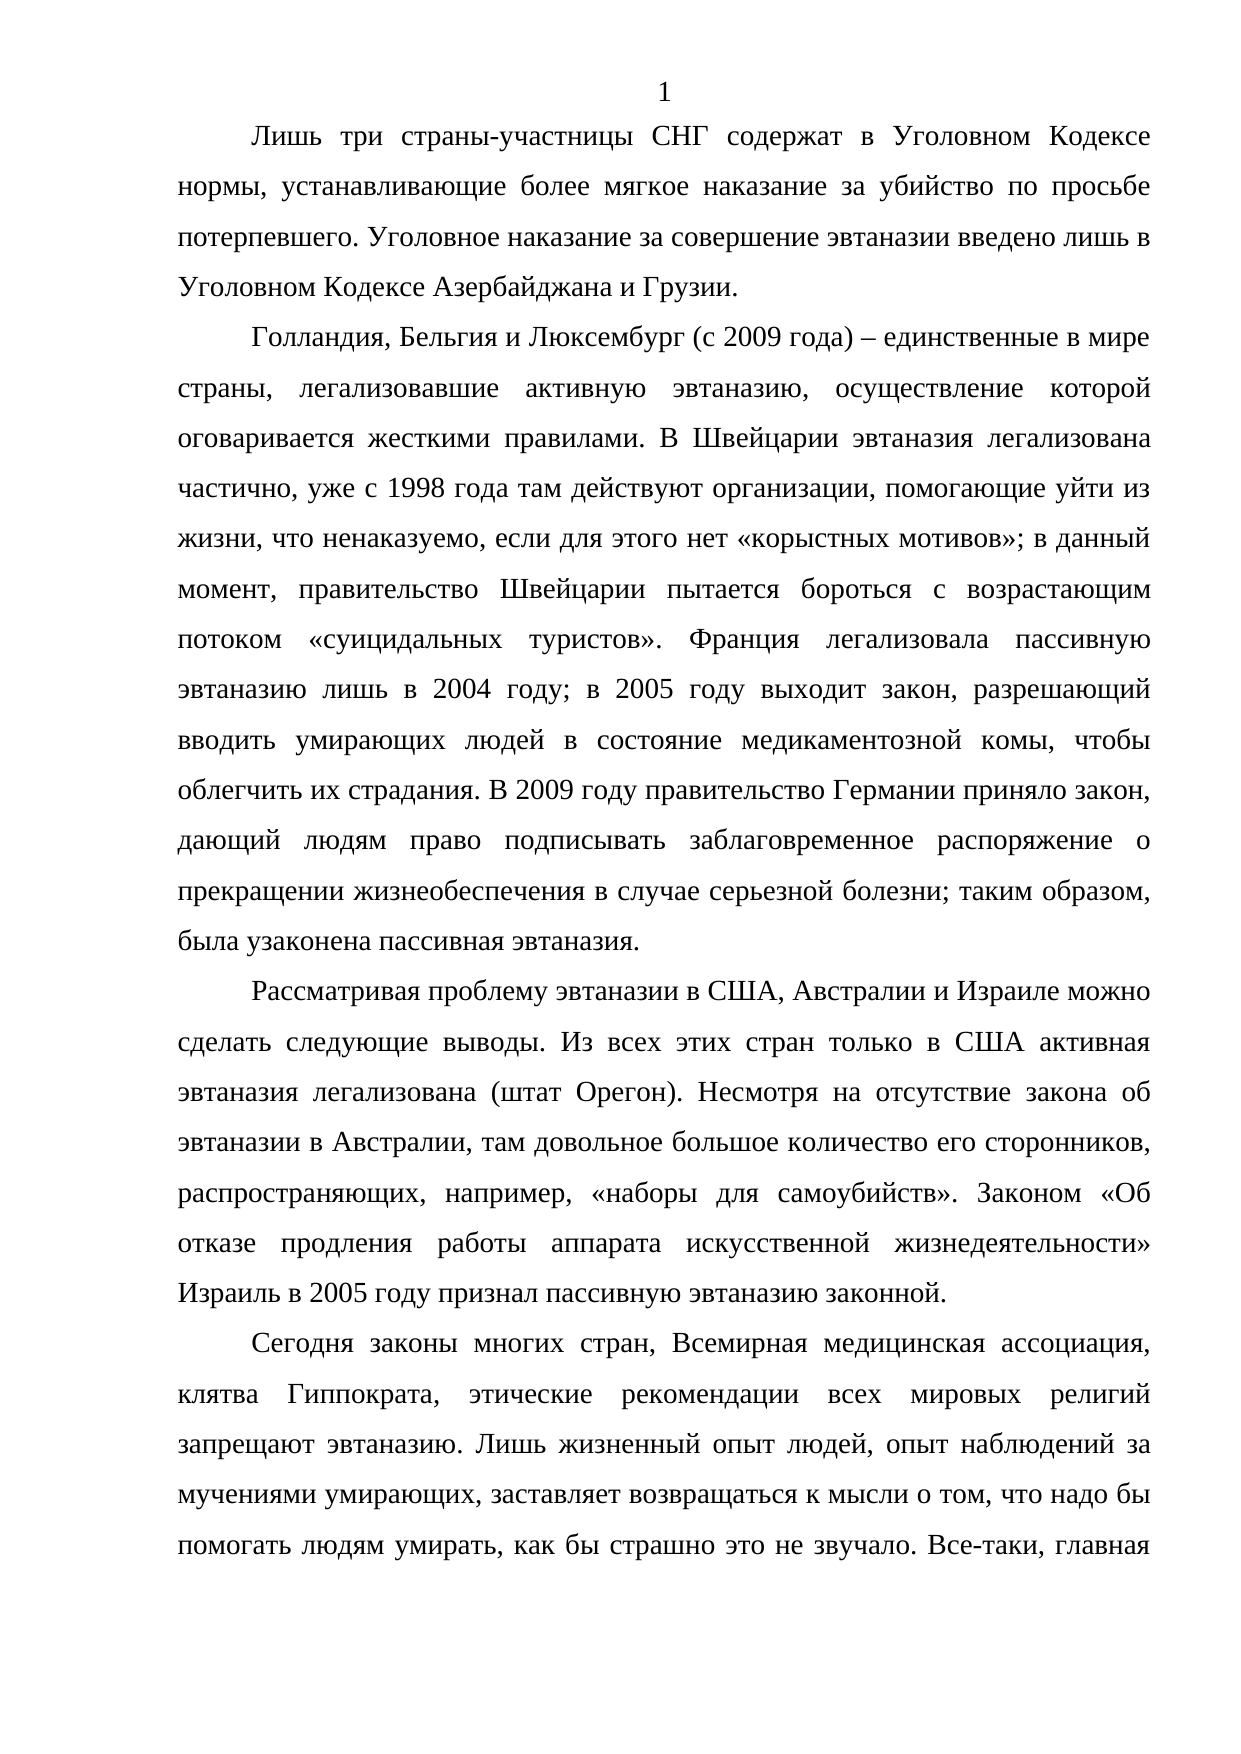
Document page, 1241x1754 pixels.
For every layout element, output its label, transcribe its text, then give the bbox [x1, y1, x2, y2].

text Голландия, Бельгия и Люксембург (с 2009 года) – единственные в мире страны, легализовавшие активную эвтаназию, осуществление которой оговаривается жесткими правилами. В Швейцарии эвтаназия легализована частично, уже с 1998 года там действуют организации, помогающие уйти из жизни, что ненаказуемо, если для этого нет «корыстных мотивов»; в данный момент, правительство Швейцарии пытается бороться с возрастающим потоком «суицидальных туристов». Франция легализовала пассивную эвтаназию лишь в 2004 году; в 2005 году выходит закон, разрешающий вводить умирающих людей в состояние медикаментозной комы, чтобы облегчить их страдания. В 2009 году правительство Германии приняло закон, дающий людям право подписывать заблаговременное распоряжение о прекращении жизнеобеспечения в случае серьезной болезни; таким образом, была узаконена пассивная эвтаназия. [177, 319, 1152, 957]
text Рассматривая проблему эвтаназии в США, Австралии и Израиле можно сделать следующие выводы. Из всех этих стран только в США активная эвтаназия легализована (штат Орегон). Несмотря на отсутствие закона об эвтаназии в Австралии, там довольное большое количество его сторонников, распространяющих, например, «наборы для самоубийств». Законом «Об отказе продления работы аппарата искусственной жизнедеятельности» Израиль в 2005 году признал пассивную эвтаназию законной. [177, 973, 1152, 1309]
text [177, 1326, 1152, 1560]
text Лишь три страны-участницы СНГ содержат в Уголовном Кодексе нормы, устанавливающие более мягкое наказание за убийство по просьбе потерпевшего. Уголовное наказание за совершение эвтаназии введено лишь в Уголовном Кодексе Азербайджана и Грузии. [177, 118, 1152, 303]
